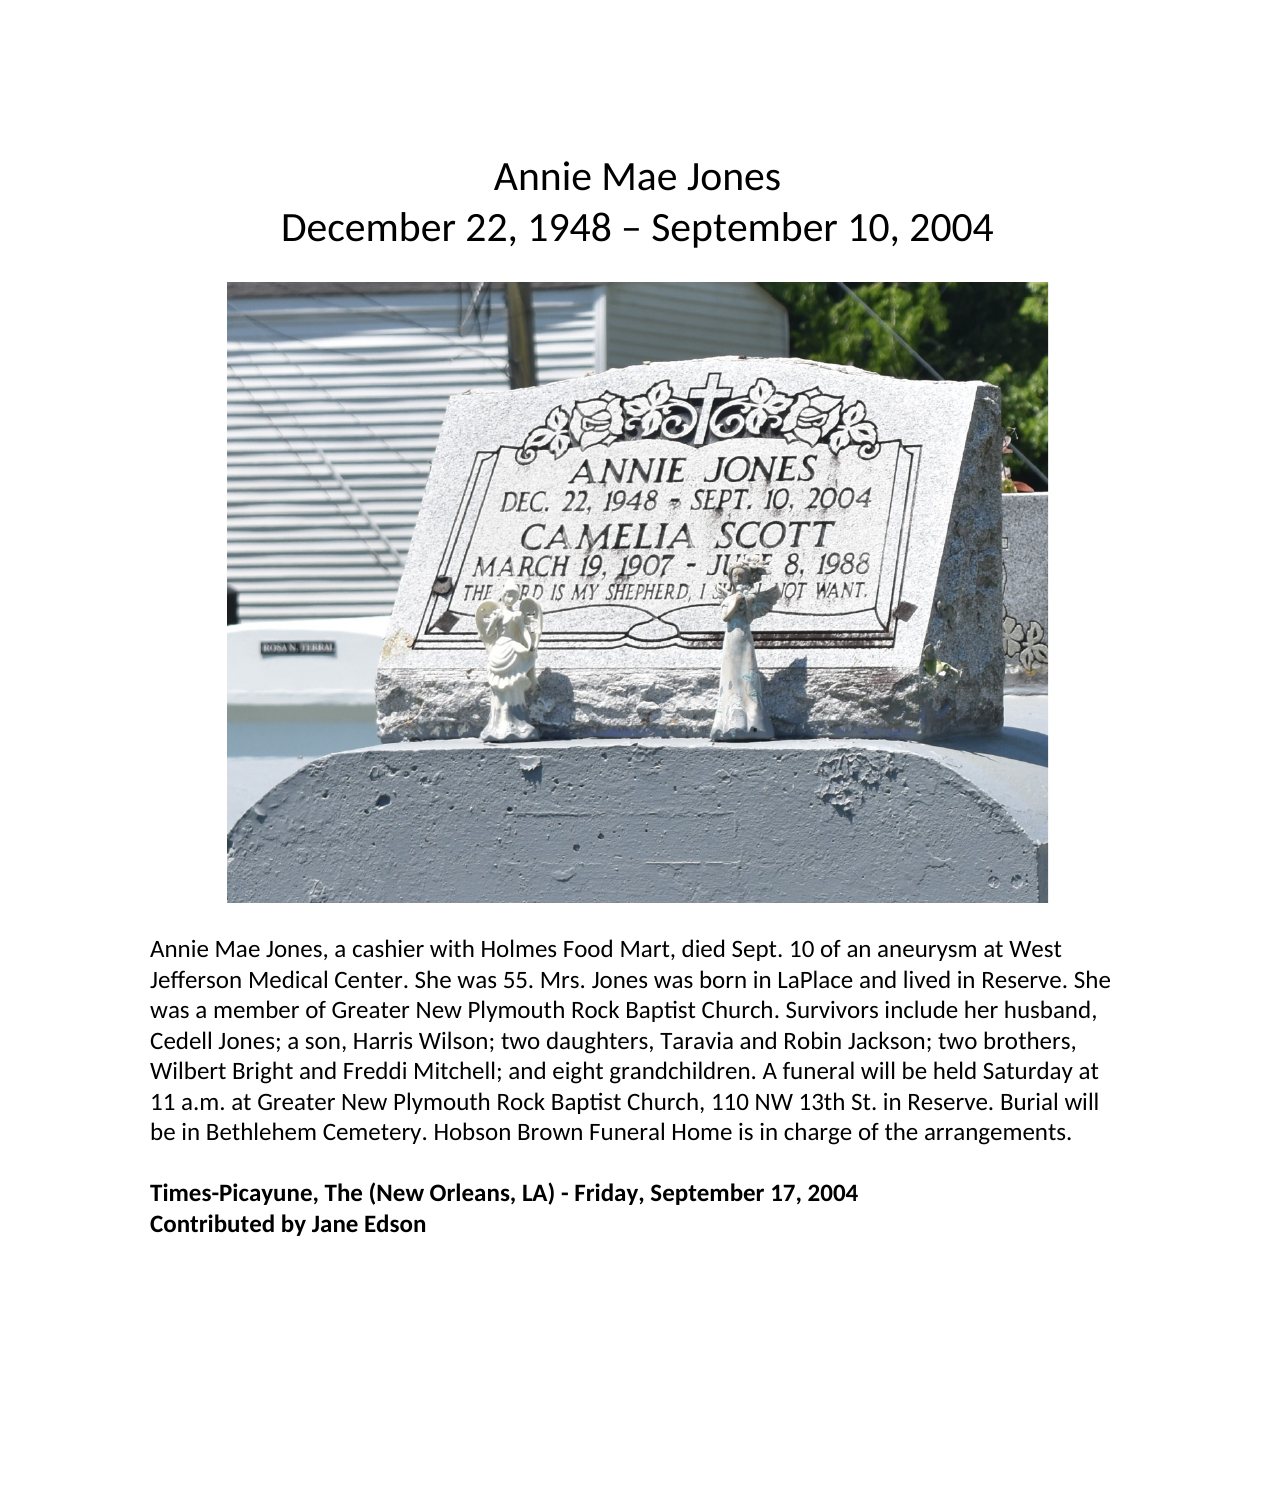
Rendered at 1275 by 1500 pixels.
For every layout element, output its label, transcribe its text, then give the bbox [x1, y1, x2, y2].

text Contributed by Jane Edson [150, 1208, 1125, 1238]
text December 22, 1948 – September 10, 2004 [150, 201, 1125, 252]
picture [227, 282, 1049, 903]
text Annie Mae Jones, a cashier with Holmes Food Mart, died Sept. 10 of an aneurysm at West Jefferson Medical Center. She was 55. Mrs. Jones was born in LaPlace and lived in Reserve. She was a member of Greater New Plymouth Rock Baptist Church. Survivors include her husband, Cedell Jones; a son, Harris Wilson; two daughters, Taravia and Robin Jackson; two brothers, Wilbert Bright and Freddi Mitchell; and eight grandchildren. A funeral will be held Saturday at 11 a.m. at Greater New Plymouth Rock Baptist Church, 110 NW 13th St. in Reserve. Burial will be in Bethlehem Cemetery. Hobson Brown Funeral Home is in charge of the arrangements. [150, 933, 1125, 1147]
text Annie Mae Jones [150, 150, 1125, 201]
text Times-Picayune, The (New Orleans, LA) - Friday, September 17, 2004 [150, 1177, 1125, 1208]
